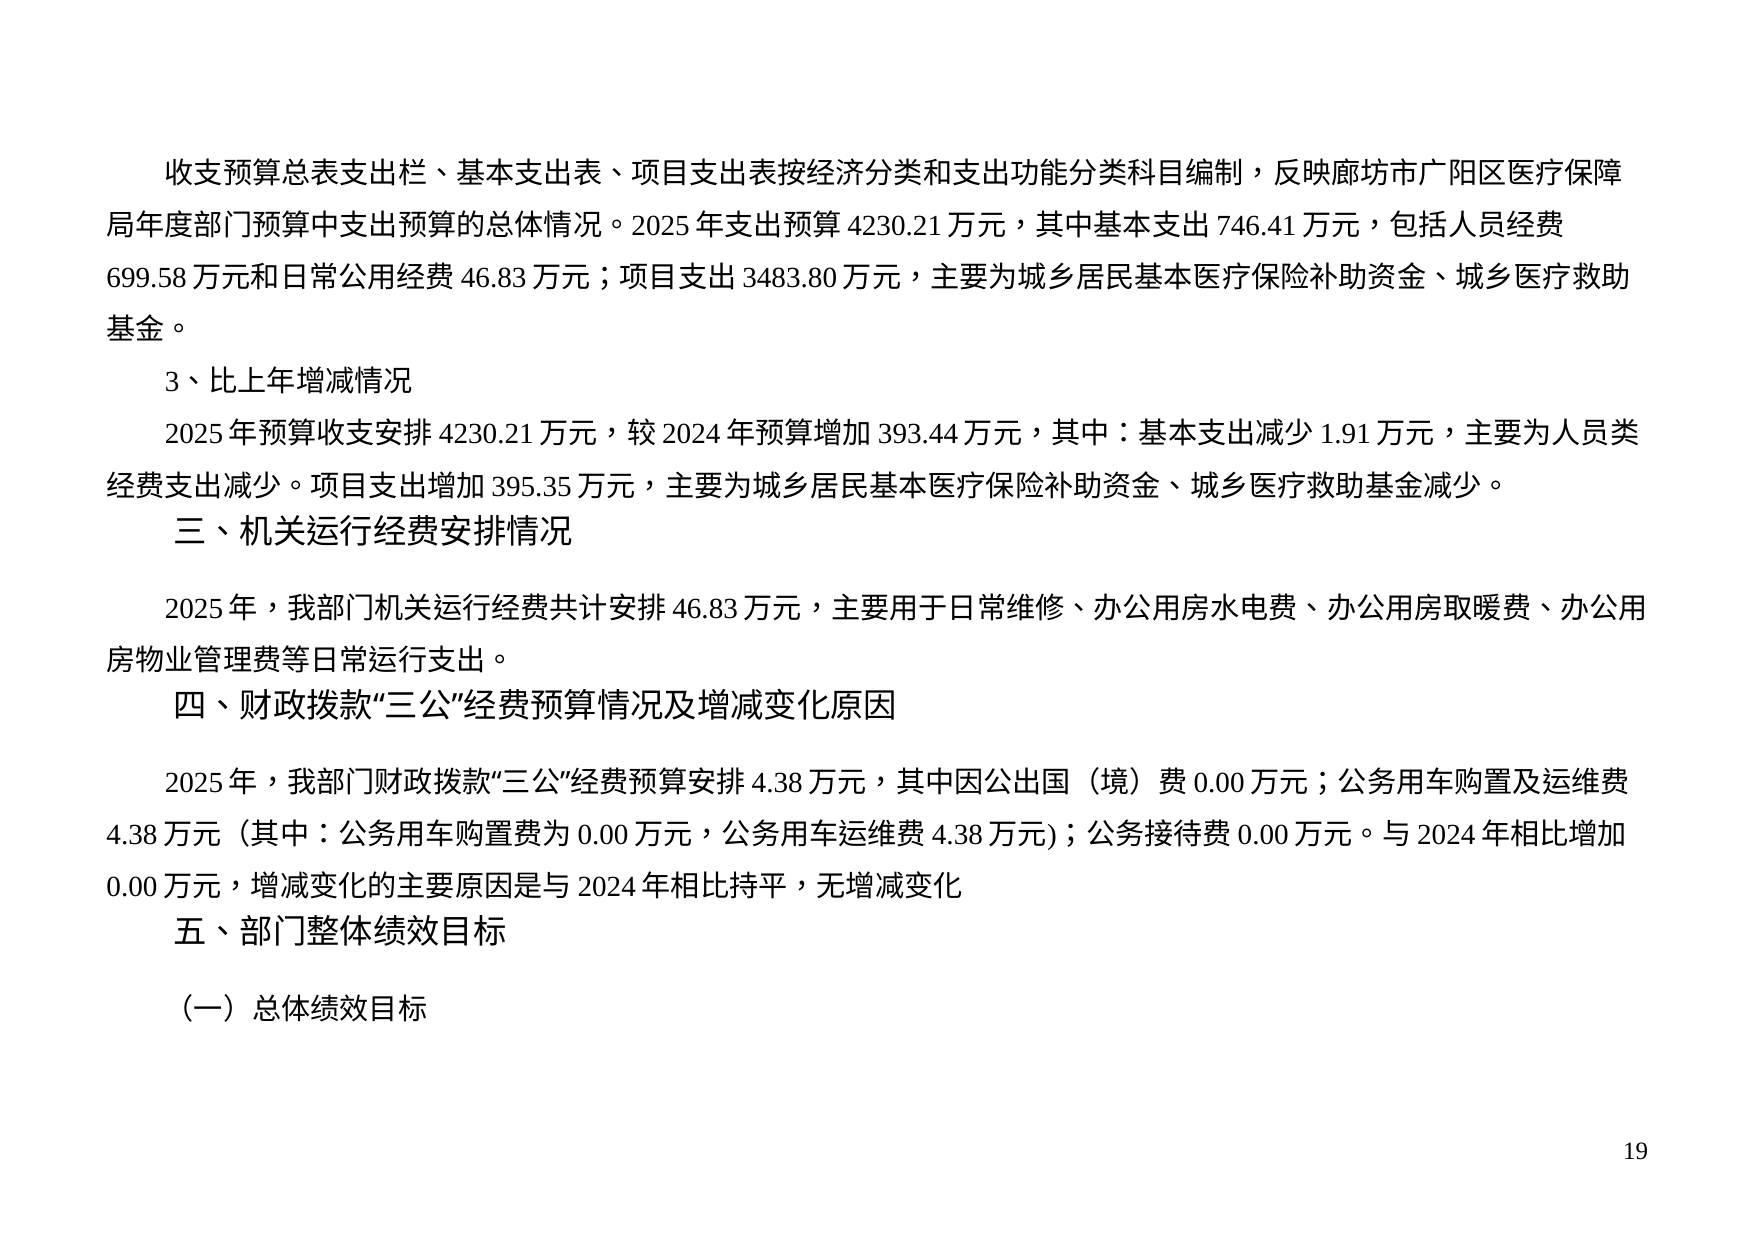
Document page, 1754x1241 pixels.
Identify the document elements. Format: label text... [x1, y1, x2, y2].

text 三、机关运行经费安排情况 [106, 507, 1648, 553]
text 2025年，我部门机关运行经费共计安排46.83万元，主要用于日常维修、办公用房水电费、办公用房取暖费、办公用房物业管理费等日常运行支出。 [106, 577, 1648, 681]
text 四、财政拨款“三公”经费预算情况及增减变化原因 [106, 682, 1648, 727]
text 五、部门整体绩效目标 [106, 908, 1648, 954]
text 收支预算总表支出栏、基本支出表、项目支出表按经济分类和支出功能分类科目编制，反映廊坊市广阳区医疗保障局年度部门预算中支出预算的总体情况。2025年支出预算4230.21万元，其中基本支出746.41万元，包括人员经费699.58万元和日常公用经费46.83万元；项目支出3483.80万元，主要为城乡居民基本医疗保险补助资金、城乡医疗救助基金。 [106, 142, 1648, 350]
text （一）总体绩效目标 [106, 977, 1648, 1029]
text 2025年，我部门财政拨款“三公”经费预算安排4.38万元，其中因公出国（境）费0.00万元；公务用车购置及运维费4.38万元（其中：公务用车购置费为0.00万元，公务用车运维费4.38万元)；公务接待费0.00万元。与2024年相比增加0.00万元，增减变化的主要原因是与2024年相比持平，无增减变化 [106, 751, 1648, 907]
text 3、比上年增减情况 [106, 350, 1648, 402]
text 2025年预算收支安排4230.21万元，较2024年预算增加393.44万元，其中：基本支出减少1.91万元，主要为人员类经费支出减少。项目支出增加395.35万元，主要为城乡居民基本医疗保险补助资金、城乡医疗救助基金减少。 [106, 402, 1648, 506]
